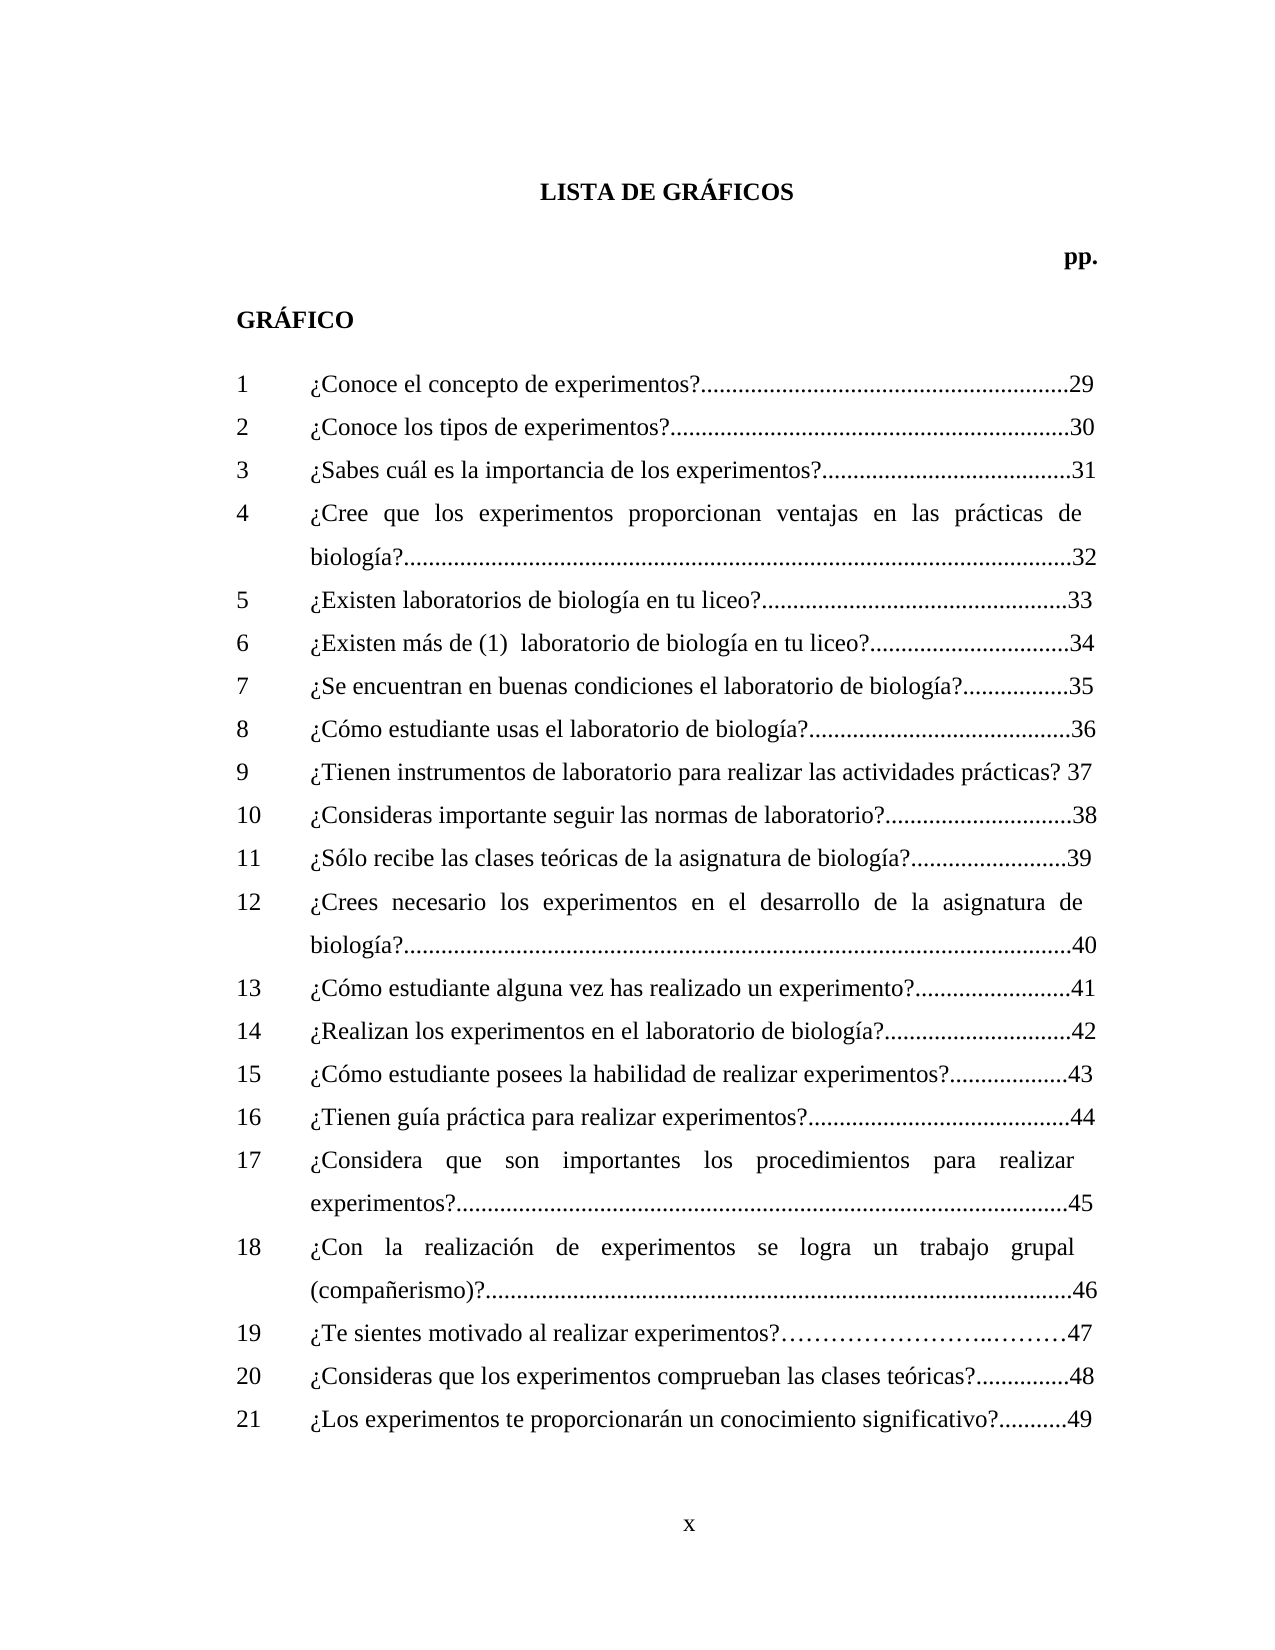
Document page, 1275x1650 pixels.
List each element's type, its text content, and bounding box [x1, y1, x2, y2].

list 4 ¿Cree que los experimentos proporcionan ventajas en las prácticas de biología?...........................................................................................................32 [236, 498, 1098, 570]
list 12 ¿Crees necesario los experimentos en el desarrollo de la asignatura de biología?...........................................................................................................40 [236, 887, 1098, 958]
list 5 ¿Existen laboratorios de biología en tu liceo?.................................................33 [236, 585, 1098, 613]
list 19 ¿Te sientes motivado al realizar experimentos?……………………..………47 [236, 1318, 1098, 1347]
list 3 ¿Sabes cuál es la importancia de los experimentos?........................................31 [236, 455, 1098, 484]
text LISTA DE GRÁFICOS [236, 177, 1098, 206]
list 20 ¿Consideras que los experimentos comprueban las clases teóricas?...............48 [236, 1361, 1098, 1390]
list 16 ¿Tienen guía práctica para realizar experimentos?..........................................44 [236, 1102, 1098, 1131]
list 6 ¿Existen más de (1) laboratorio de biología en tu liceo?................................34 [236, 628, 1098, 657]
list 17 ¿Considera que son importantes los procedimientos para realizar experimentos?..................................................................................................45 [236, 1145, 1098, 1217]
list 9 ¿Tienen instrumentos de laboratorio para realizar las actividades prácticas? 37 [236, 757, 1098, 786]
list 8 ¿Cómo estudiante usas el laboratorio de biología?..........................................36 [236, 714, 1098, 743]
list 1 ¿Conoce el concepto de experimentos?...........................................................29 [236, 369, 1098, 398]
list 21 ¿Los experimentos te proporcionarán un conocimiento significativo?...........49 [236, 1404, 1098, 1433]
text GRÁFICO [236, 305, 1098, 334]
list 15 ¿Cómo estudiante posees la habilidad de realizar experimentos?...................43 [236, 1059, 1098, 1088]
list 18 ¿Con la realización de experimentos se logra un trabajo grupal (compañerismo)?..............................................................................................46 [236, 1232, 1098, 1303]
list 14 ¿Realizan los experimentos en el laboratorio de biología?..............................42 [236, 1016, 1098, 1045]
list 13 ¿Cómo estudiante alguna vez has realizado un experimento?.........................41 [236, 973, 1098, 1002]
list 10 ¿Consideras importante seguir las normas de laboratorio?..............................38 [236, 800, 1098, 829]
list 7 ¿Se encuentran en buenas condiciones el laboratorio de biología?.................35 [236, 671, 1098, 700]
list 11 ¿Sólo recibe las clases teóricas de la asignatura de biología?.........................39 [236, 843, 1098, 872]
list 2 ¿Conoce los tipos de experimentos?................................................................30 [236, 412, 1098, 441]
text pp. [236, 241, 1098, 270]
